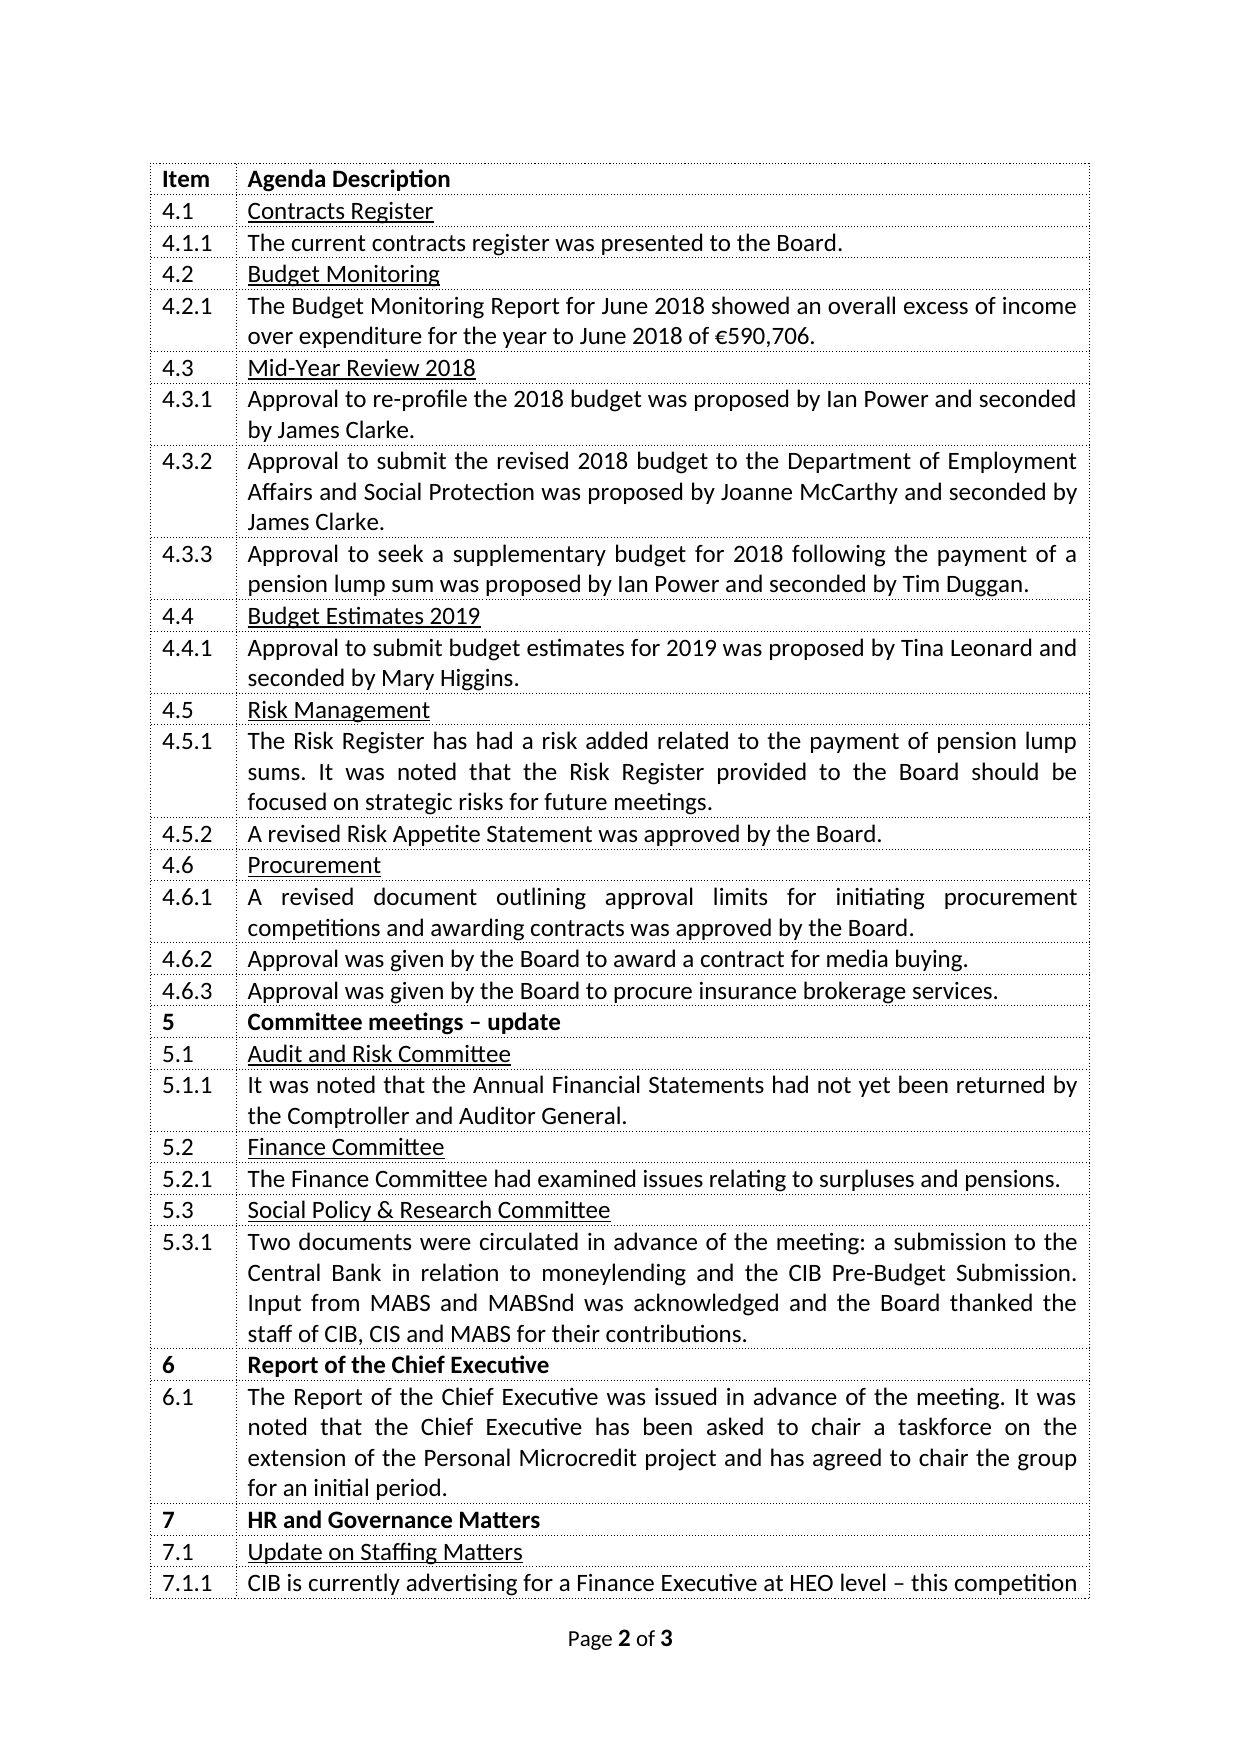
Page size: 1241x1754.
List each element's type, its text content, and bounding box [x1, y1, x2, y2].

table_cell 4.1.1 [151, 226, 236, 257]
table_cell Risk Management [236, 693, 1090, 724]
table_cell 4.3.2 [151, 445, 236, 537]
table_cell The Risk Register has had a risk added related to the payment of pension lump sums. It was noted that the Risk Register provided to the Board should be focused on strategic risks for future meetings. [236, 724, 1090, 817]
table_cell Contracts Register [236, 194, 1090, 226]
table_cell Update on Staffing Matters [236, 1535, 1090, 1566]
table_cell 4.6.1 [151, 880, 236, 942]
table_cell Approval to re-profile the 2018 budget was proposed by Ian Power and seconded by James Clarke. [236, 383, 1090, 444]
table_cell The Budget Monitoring Report for June 2018 showed an overall excess of income over expenditure for the year to June 2018 of €590,706. [236, 289, 1090, 351]
table_cell 5.2 [151, 1131, 236, 1162]
table_cell 5.3 [151, 1194, 236, 1225]
table_cell 7.1.1 [151, 1566, 236, 1598]
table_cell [236, 1566, 1090, 1598]
table_cell 4.5.2 [151, 817, 236, 848]
table_cell 4.3.3 [151, 537, 236, 599]
table_cell 4.3 [151, 351, 236, 382]
table_cell Two documents were circulated in advance of the meeting: a submission to the Central Bank in relation to moneylending and the CIB Pre-Budget Submission. Input from MABS and MABSnd was acknowledged and the Board thanked the staff of CIB, CIS and MABS for their contributions. [236, 1225, 1090, 1348]
table_cell 5.1 [151, 1037, 236, 1068]
table_cell 4.4 [151, 599, 236, 631]
table_cell Report of the Chief Executive [236, 1348, 1090, 1380]
table_cell 7 [151, 1503, 236, 1534]
table_cell Finance Committee [236, 1131, 1090, 1162]
table_cell The Finance Committee had examined issues relating to surpluses and pensions. [236, 1162, 1090, 1194]
table_cell Audit and Risk Committee [236, 1037, 1090, 1068]
table_cell Budget Monitoring [236, 257, 1090, 289]
table_cell 4.4.1 [151, 631, 236, 693]
table_cell 4.5.1 [151, 724, 236, 817]
table_cell 5.3.1 [151, 1225, 236, 1348]
table_cell Budget Estimates 2019 [236, 599, 1090, 631]
table_cell Approval to submit budget estimates for 2019 was proposed by Tina Leonard and seconded by Mary Higgins. [236, 631, 1090, 693]
table_cell Approval was given by the Board to procure insurance brokerage services. [236, 974, 1090, 1005]
table_cell 4.6.2 [151, 942, 236, 974]
table_cell A revised Risk Appetite Statement was approved by the Board. [236, 817, 1090, 848]
table_cell Mid-Year Review 2018 [236, 351, 1090, 382]
table_cell 4.6.3 [151, 974, 236, 1005]
table_cell 4.2 [151, 257, 236, 289]
table_cell 4.2.1 [151, 289, 236, 351]
table_cell The current contracts register was presented to the Board. [236, 226, 1090, 257]
table_header Agenda Description [236, 163, 1090, 194]
table_cell Committee meetings – update [236, 1005, 1090, 1037]
table_cell 6.1 [151, 1380, 236, 1503]
table_cell 5.1.1 [151, 1069, 236, 1131]
table_cell HR and Governance Matters [236, 1503, 1090, 1534]
table_cell It was noted that the Annual Financial Statements had not yet been returned by the Comptroller and Auditor General. [236, 1069, 1090, 1131]
table_cell Approval to seek a supplementary budget for 2018 following the payment of a pension lump sum was proposed by Ian Power and seconded by Tim Duggan. [236, 537, 1090, 599]
table_cell A revised document outlining approval limits for initiating procurement competitions and awarding contracts was approved by the Board. [236, 880, 1090, 942]
table_cell Approval was given by the Board to award a contract for media buying. [236, 942, 1090, 974]
table_cell Procurement [236, 849, 1090, 880]
table_cell 5.2.1 [151, 1162, 236, 1194]
table_cell 7.1 [151, 1535, 236, 1566]
table_cell 4.1 [151, 194, 236, 226]
table_cell Approval to submit the revised 2018 budget to the Department of Employment Affairs and Social Protection was proposed by Joanne McCarthy and seconded by James Clarke. [236, 445, 1090, 537]
table_cell 4.5 [151, 693, 236, 724]
table_cell 4.3.1 [151, 383, 236, 444]
table_header Item [151, 163, 236, 194]
table_cell Social Policy & Research Committee [236, 1194, 1090, 1225]
table_cell 5 [151, 1005, 236, 1037]
table_cell 6 [151, 1348, 236, 1380]
table_cell The Report of the Chief Executive was issued in advance of the meeting. It was noted that the Chief Executive has been asked to chair a taskforce on the extension of the Personal Microcredit project and has agreed to chair the group for an initial period. [236, 1380, 1090, 1503]
table_cell 4.6 [151, 849, 236, 880]
